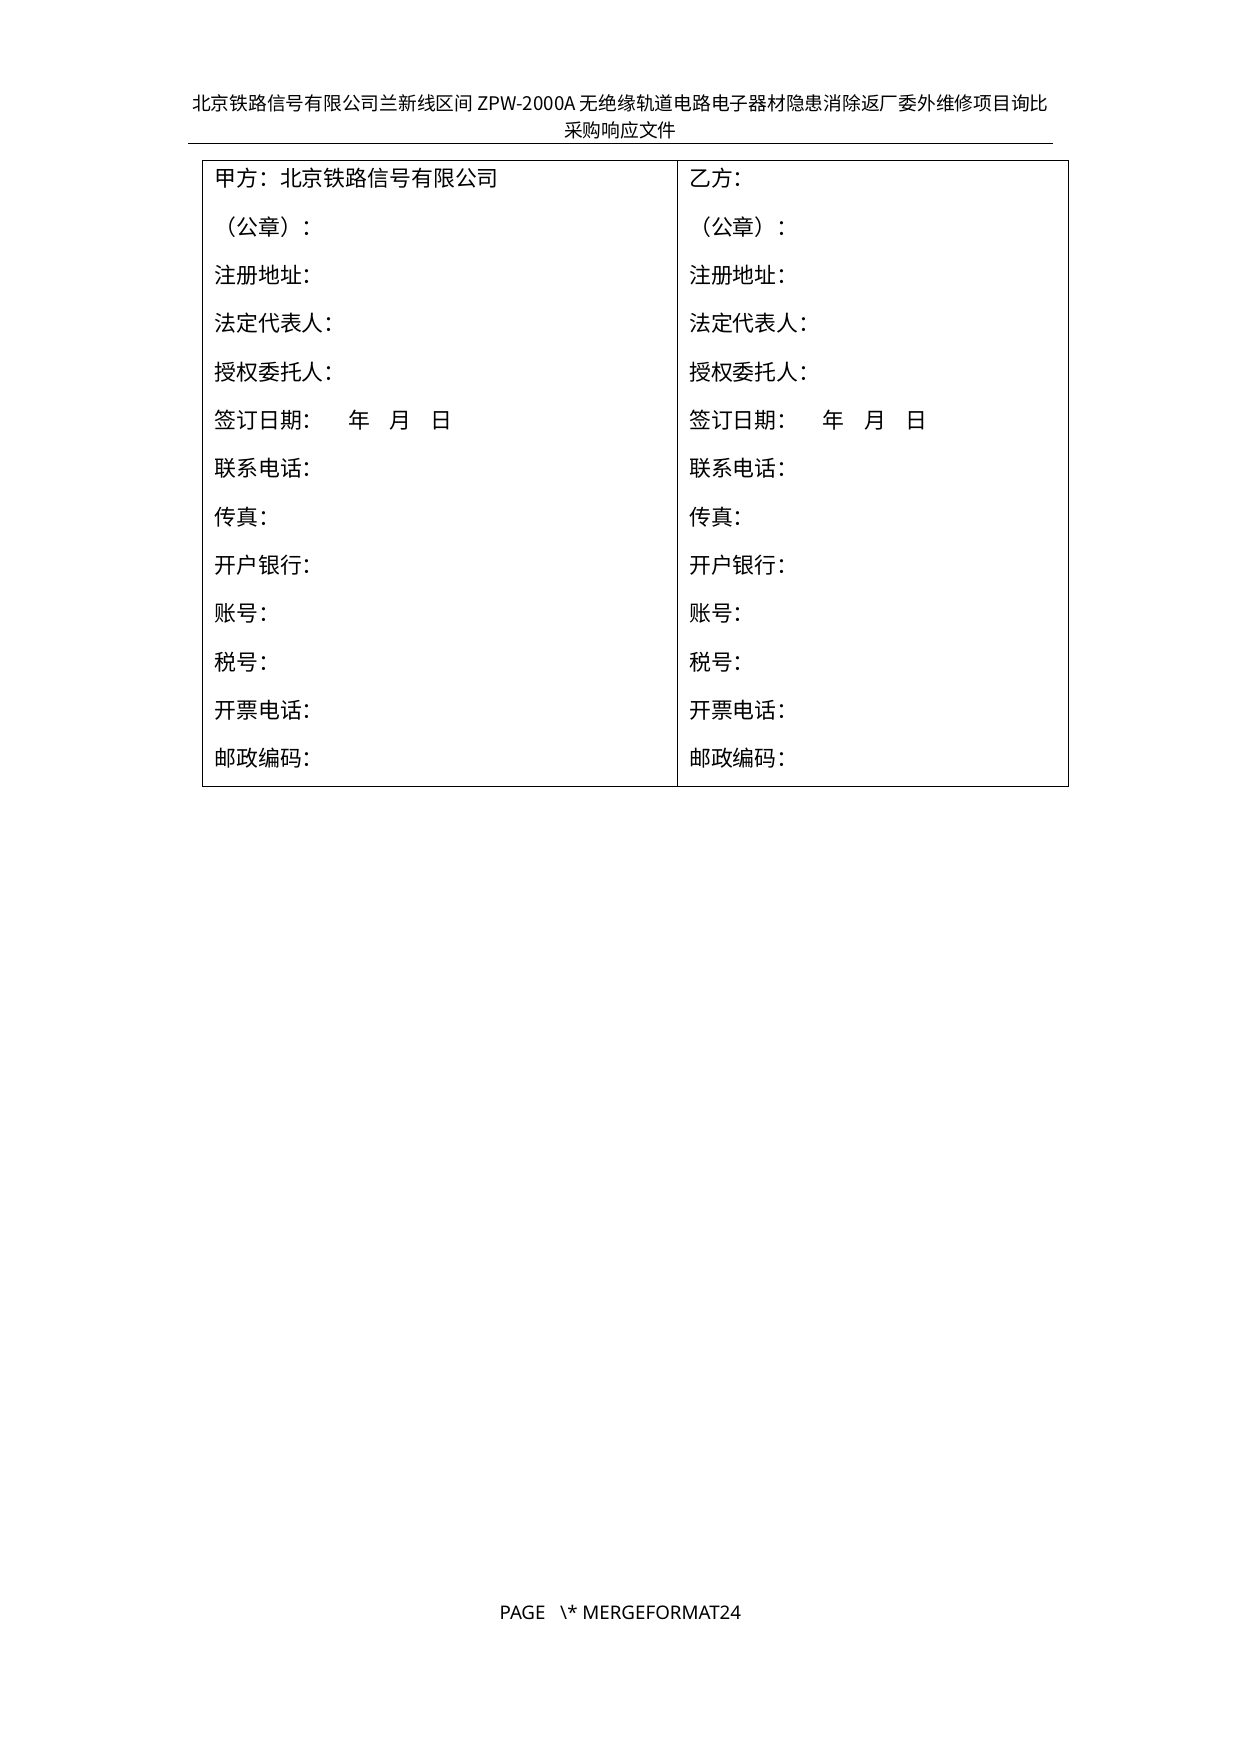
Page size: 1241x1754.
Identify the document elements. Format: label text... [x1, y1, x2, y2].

table_header 甲方：北京铁路信号有限公司 （公章）： 注册地址： 法定代表人： 授权委托人： 签订日期： 年 月 日 联系电话： 传真： 开户银行： 账号： 税号： 开票电话： 邮政编码： [203, 161, 677, 786]
table_header 乙方： （公章）： 注册地址： 法定代表人： 授权委托人： 签订日期： 年 月 日 联系电话： 传真： 开户银行： 账号： 税号： 开票电话： 邮政编码： [678, 161, 1068, 786]
